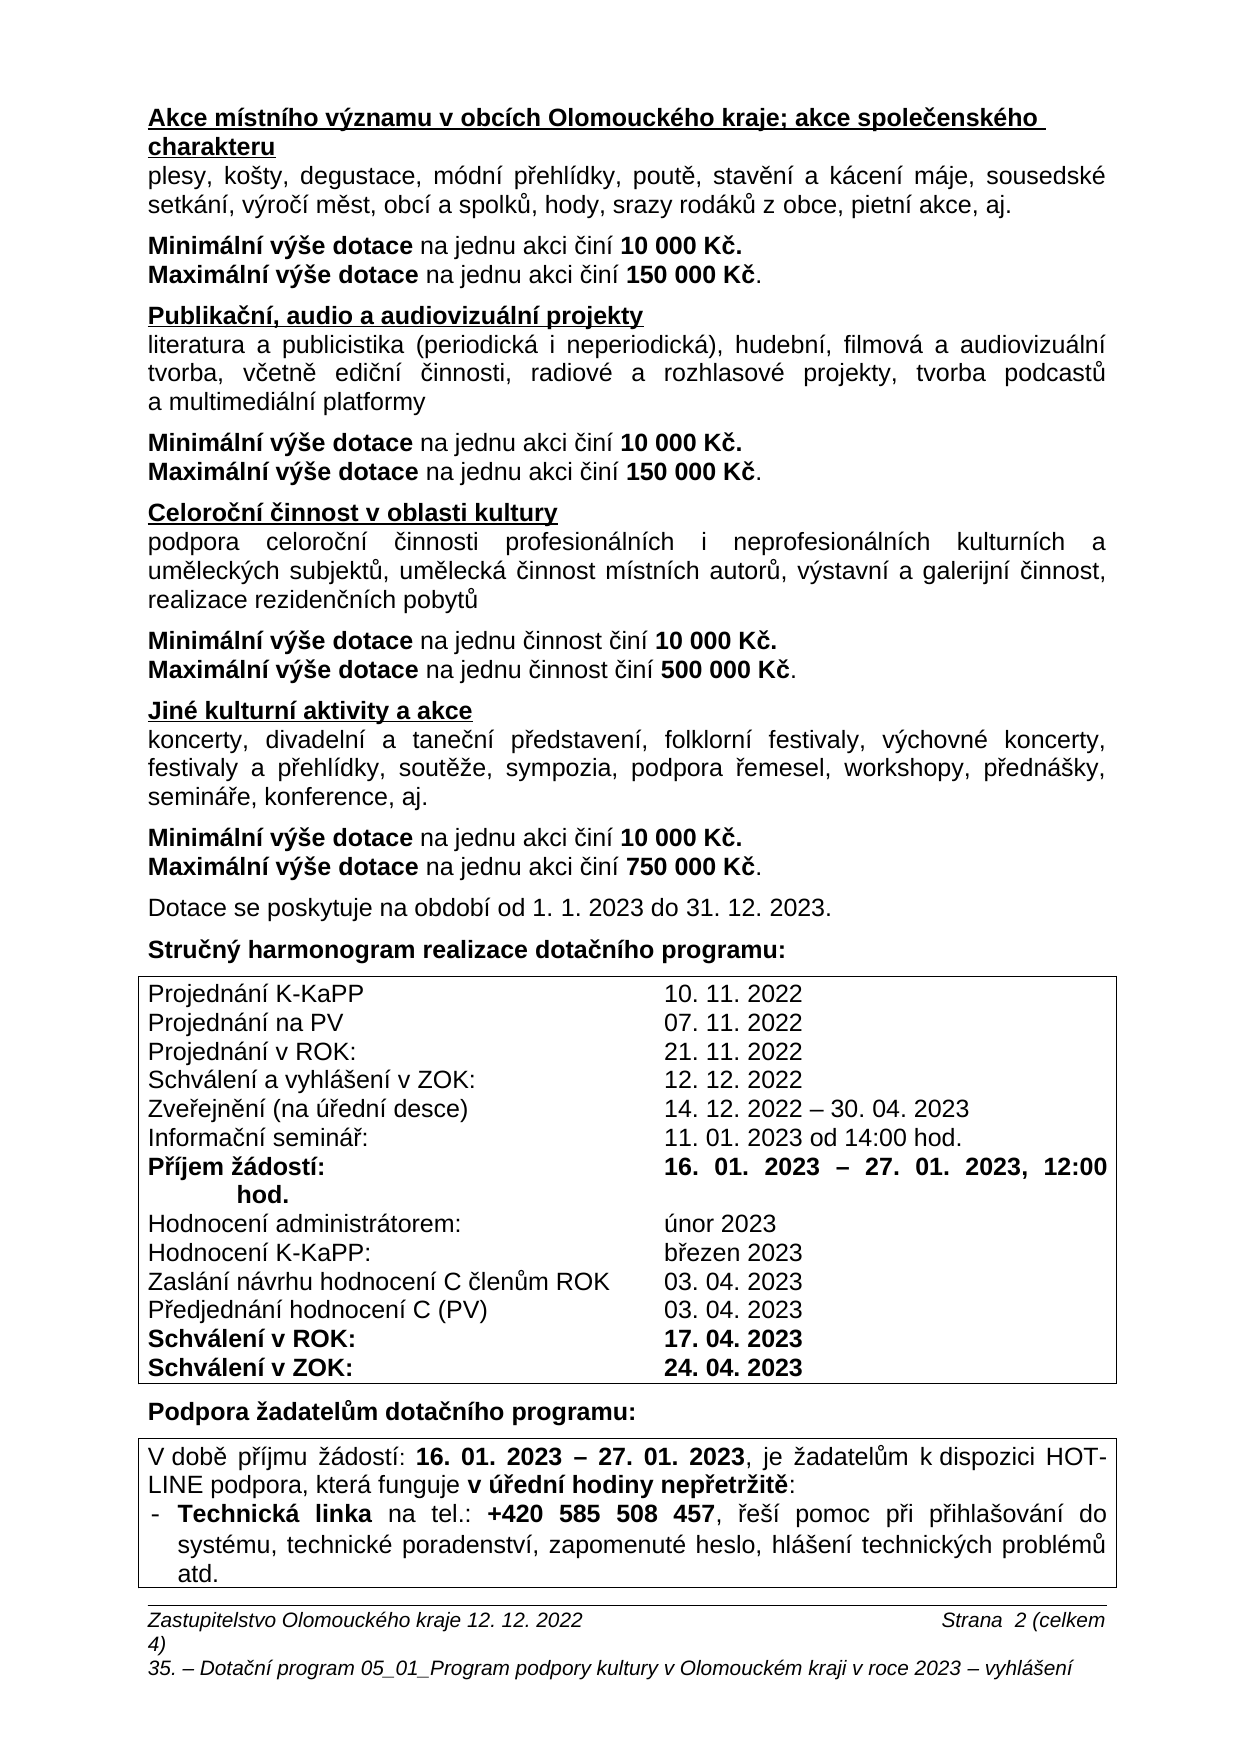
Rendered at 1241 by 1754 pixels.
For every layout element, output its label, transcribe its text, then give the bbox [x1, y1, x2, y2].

list Schválení a vyhlášení v ZOK: 12. 12. 2022 [148, 1065, 1107, 1094]
text Minimální výše dotace na jednu akci činí 10 000 Kč. [148, 231, 1107, 259]
list Zveřejnění (na úřední desce) 14. 12. 2022 – 30. 04. 2023 [148, 1094, 1107, 1123]
text V době příjmu žádostí: 16. 01. 2023 – 27. 01. 2023, je žadatelům k dispozici HOT-LINE podpora, která funguje v úřední hodiny nepřetržitě: [139, 1439, 1116, 1499]
list Zaslání návrhu hodnocení C členům ROK 03. 04. 2023 [148, 1266, 1107, 1295]
list Příjem žádostí: 16. 01. 2023 – 27. 01. 2023, 12:00 hod. [148, 1151, 1107, 1209]
list Celoroční činnost v oblasti kultury [148, 498, 1107, 527]
text Maximální výše dotace na jednu akci činí 750 000 Kč. [148, 852, 1107, 881]
text Podpora žadatelům dotačního programu: [148, 1397, 1107, 1426]
text Minimální výše dotace na jednu činnost činí 10 000 Kč. [148, 626, 1107, 654]
list plesy, košty, degustace, módní přehlídky, poutě, stavění a kácení máje, sousedské setkání, výročí měst, obcí a spolků, hody, srazy rodáků z obce, pietní akce, aj. [148, 161, 1107, 218]
text Minimální výše dotace na jednu akci činí 10 000 Kč. [148, 823, 1107, 852]
text Dotace se poskytuje na období od 1. 1. 2023 do 31. 12. 2023. [148, 893, 1107, 922]
text Jiné kulturní aktivity a akce [148, 696, 1107, 724]
list Informační seminář: 11. 01. 2023 od 14:00 hod. [148, 1123, 1107, 1151]
list Maximální výše dotace na jednu akci činí 150 000 Kč. [148, 259, 1107, 288]
list Hodnocení administrátorem: únor 2023 [148, 1209, 1107, 1238]
list Projednání na PV 07. 11. 2022 [148, 1008, 1107, 1036]
list Schválení v ROK: 17. 04. 2023 [148, 1324, 1107, 1349]
list Maximální výše dotace na jednu činnost činí 500 000 Kč. [148, 654, 1107, 683]
list Hodnocení K-KaPP: březen 2023 [148, 1238, 1107, 1266]
list Maximální výše dotace na jednu akci činí 150 000 Kč. [148, 457, 1107, 486]
text Stručný harmonogram realizace dotačního programu: [148, 934, 1107, 963]
list Akce místního významu v obcích Olomouckého kraje; akce společenského charakteru [148, 103, 1107, 161]
list Předjednání hodnocení C (PV) 03. 04. 2023 [148, 1295, 1107, 1324]
list Schválení v ZOK: 24. 04. 2023 [139, 1349, 1116, 1383]
list literatura a publicistika (periodická i neperiodická), hudební, filmová a audiovizuální tvorba, včetně ediční činnosti, radiové a rozhlasové projekty, tvorba podcastů a multimediální platformy [148, 329, 1107, 416]
list Projednání v ROK: 21. 11. 2022 [148, 1036, 1107, 1065]
text Minimální výše dotace na jednu akci činí 10 000 Kč. [148, 428, 1107, 457]
list podpora celoroční činnosti profesionálních i neprofesionálních kulturních a uměleckých subjektů, umělecká činnost místních autorů, výstavní a galerijní činnost, realizace rezidenčních pobytů [148, 527, 1107, 613]
list Projednání K-KaPP 10. 11. 2022 [139, 977, 1116, 1008]
text koncerty, divadelní a taneční představení, folklorní festivaly, výchovné koncerty, festivaly a přehlídky, soutěže, sympozia, podpora řemesel, workshopy, přednášky, semináře, konference, aj. [148, 724, 1107, 811]
list Technická linka na tel.: +420 585 508 457, řeší pomoc při přihlašování do systému, technické poradenství, zapomenuté heslo, hlášení technických problémů atd. [139, 1499, 1116, 1587]
list Publikační, audio a audiovizuální projekty [148, 301, 1107, 329]
